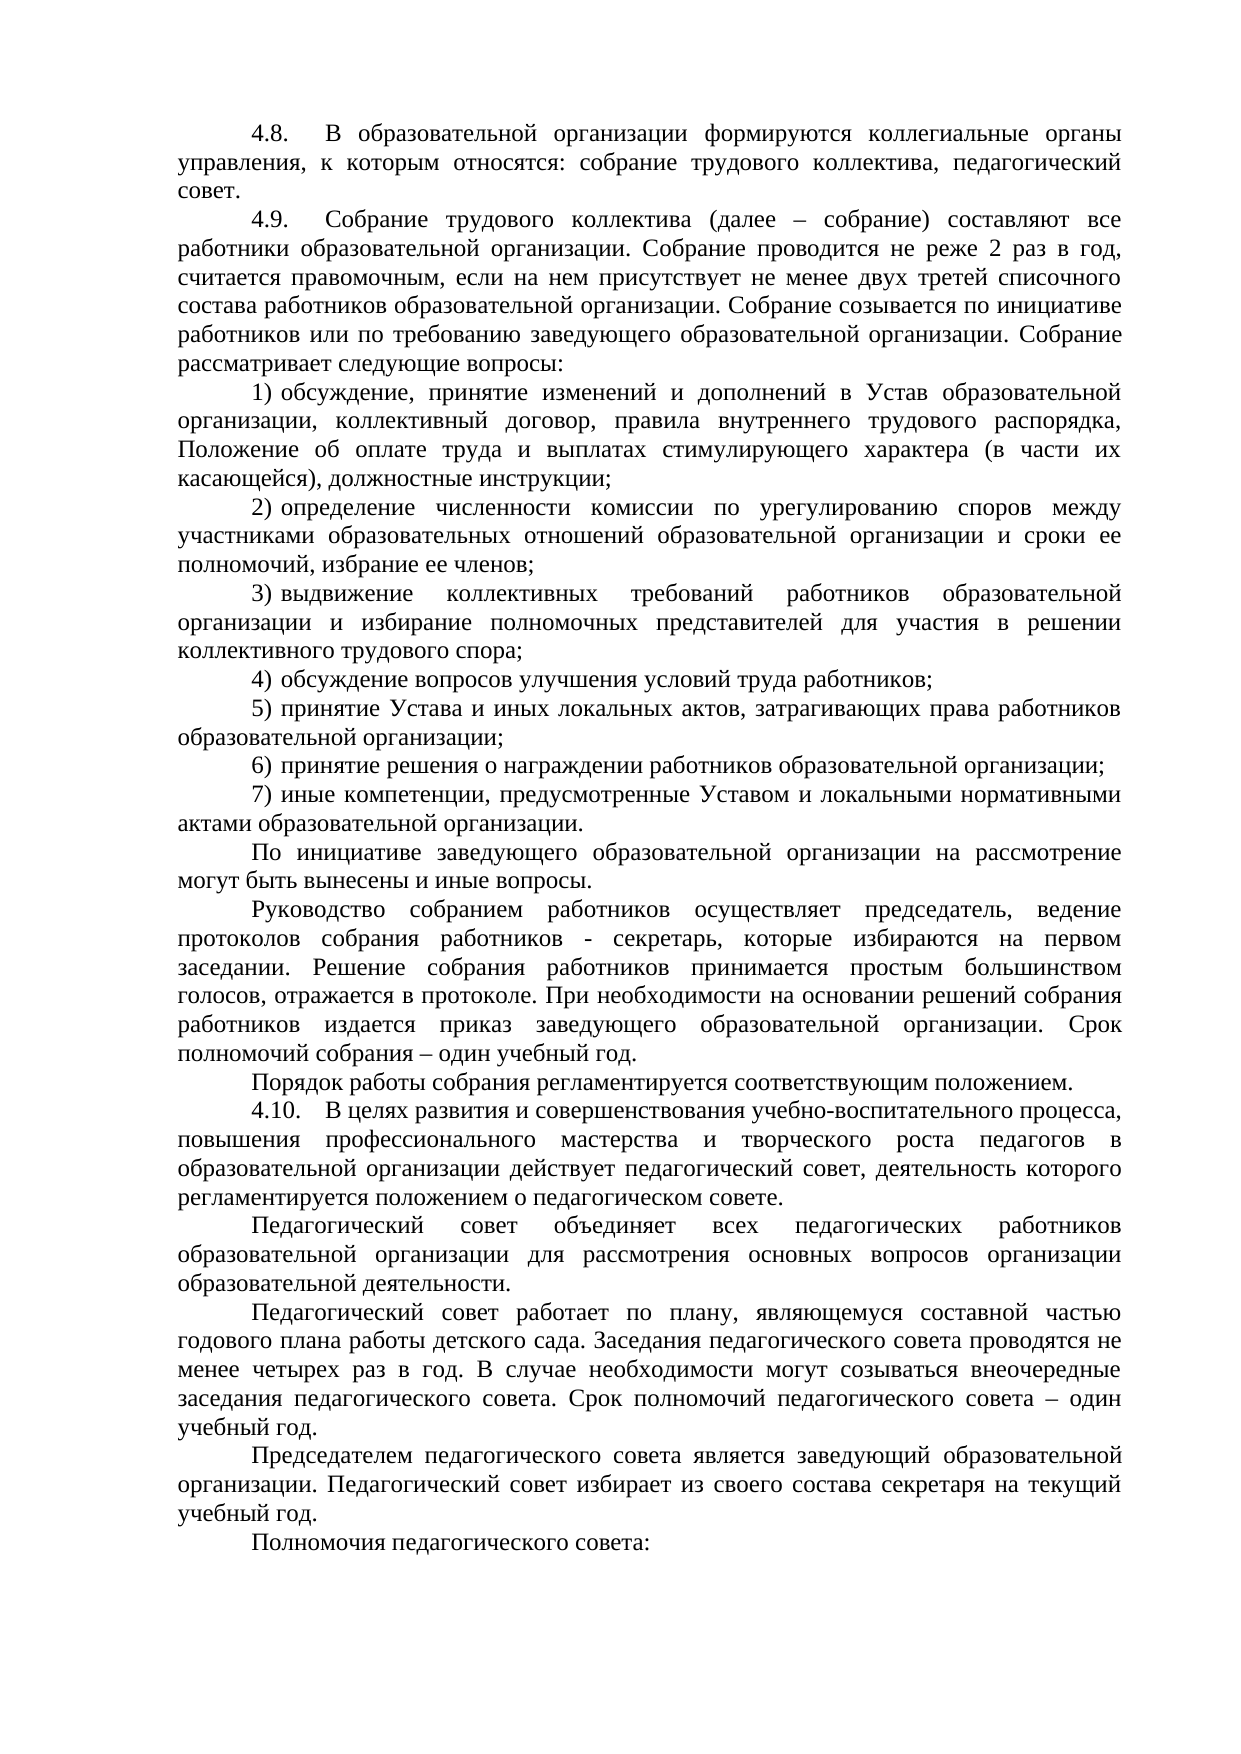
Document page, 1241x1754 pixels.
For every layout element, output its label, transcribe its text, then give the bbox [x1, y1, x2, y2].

list принятие Устава и иных локальных актов, затрагивающих права работников образовательной организации; [177, 693, 1122, 751]
text Педагогический совет объединяет всех педагогических работников образовательной организации для рассмотрения основных вопросов организации образовательной деятельности. [177, 1211, 1122, 1297]
list иные компетенции, предусмотренные Уставом и локальными нормативными актами образовательной организации. [177, 779, 1122, 837]
list обсуждение вопросов улучшения условий труда работников; [177, 664, 1122, 693]
text Педагогический совет работает по плану, являющемуся составной частью годового плана работы детского сада. Заседания педагогического совета проводятся не менее четырех раз в год. В случае необходимости могут созываться внеочередные заседания педагогического совета. Срок полномочий педагогического совета – один учебный год. [177, 1297, 1122, 1441]
list принятие решения о награждении работников образовательной организации; [177, 751, 1122, 779]
list выдвижение коллективных требований работников образовательной организации и избирание полномочных представителей для участия в решении коллективного трудового спора; [177, 578, 1122, 664]
list определение численности комиссии по урегулированию споров между участниками образовательных отношений образовательной организации и сроки ее полномочий, избрание ее членов; [177, 492, 1122, 578]
text Руководство собранием работников осуществляет председатель, ведение протоколов собрания работников - секретарь, которые избираются на первом заседании. Решение собрания работников принимается простым большинством голосов, отражается в протоколе. При необходимости на основании решений собрания работников издается приказ заведующего образовательной организации. Срок полномочий собрания – один учебный год. [177, 894, 1122, 1067]
list обсуждение, принятие изменений и дополнений в Устав образовательной организации, коллективный договор, правила внутреннего трудового распорядка, Положение об оплате труда и выплатах стимулирующего характера (в части их касающейся), должностные инструкции; [177, 377, 1122, 492]
list Собрание трудового коллектива (далее – собрание) составляют все работники образовательной организации. Собрание проводится не реже 2 раз в год, считается правомочным, если на нем присутствует не менее двух третей списочного состава работников образовательной организации. Собрание созывается по инициативе работников или по требованию заведующего образовательной организации. Собрание рассматривает следующие вопросы: [177, 204, 1122, 377]
text Порядок работы собрания регламентируется соответствующим положением. [177, 1067, 1122, 1096]
text По инициативе заведующего образовательной организации на рассмотрение могут быть вынесены и иные вопросы. [177, 837, 1122, 894]
list В образовательной организации формируются коллегиальные органы управления, к которым относятся: собрание трудового коллектива, педагогический совет. [177, 118, 1122, 204]
text Полномочия педагогического совета: [177, 1527, 1122, 1556]
text Председателем педагогического совета является заведующий образовательной организации. Педагогический совет избирает из своего состава секретаря на текущий учебный год. [177, 1441, 1122, 1527]
list В целях развития и совершенствования учебно-воспитательного процесса, повышения профессионального мастерства и творческого роста педагогов в образовательной организации действует педагогический совет, деятельность которого регламентируется положением о педагогическом совете. [177, 1096, 1122, 1211]
